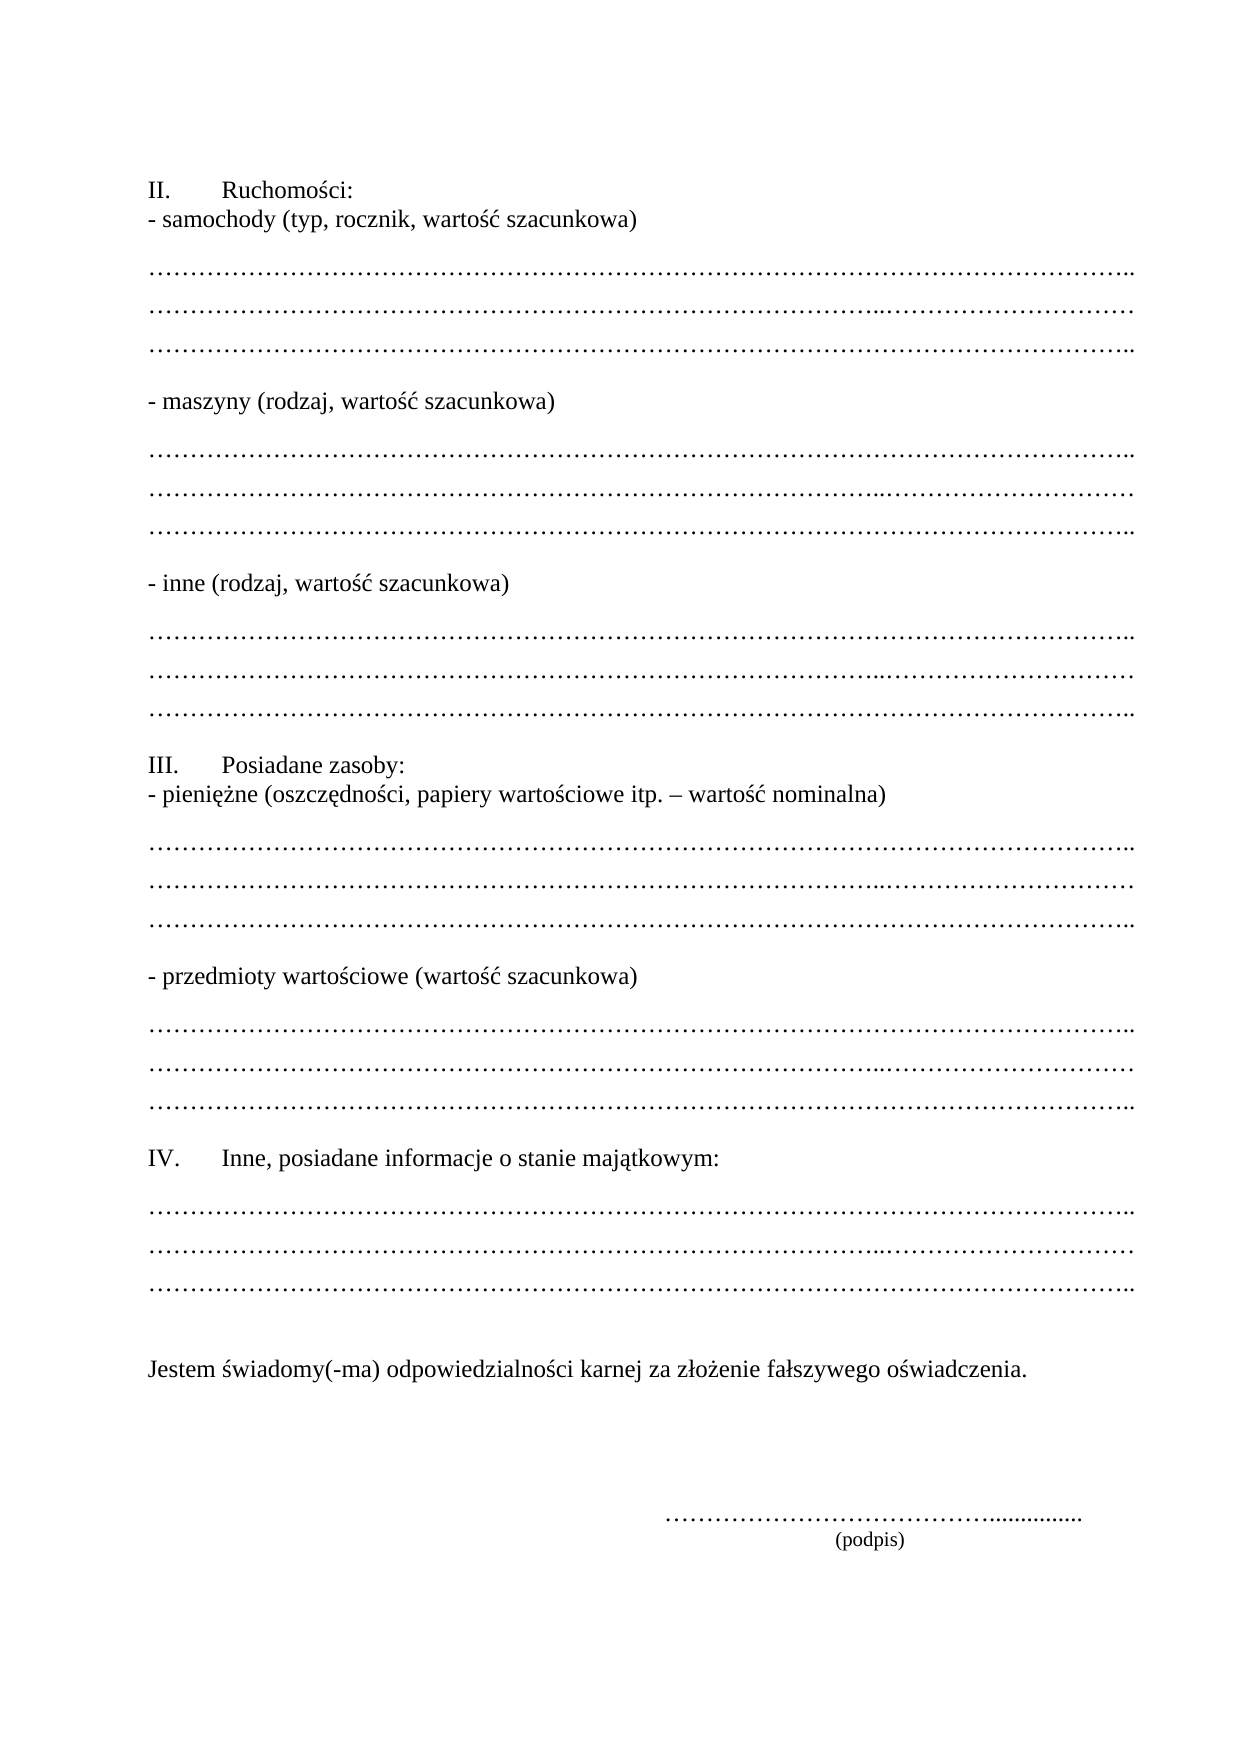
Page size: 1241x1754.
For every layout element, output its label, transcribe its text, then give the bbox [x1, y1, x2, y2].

text ……………………………………………………………………………..………………………… [148, 655, 1137, 683]
text - samochody (typ, rocznik, wartość szacunkowa) [148, 204, 1137, 233]
text - pieniężne (oszczędności, papiery wartościowe itp. – wartość nominalna) [148, 779, 1137, 808]
text (podpis) [148, 1527, 1137, 1551]
text IV. Inne, posiadane informacje o stanie majątkowym: [148, 1143, 1137, 1172]
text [148, 291, 1137, 319]
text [148, 252, 1137, 281]
text - inne (rodzaj, wartość szacunkowa) [148, 568, 1137, 597]
text - przedmioty wartościowe (wartość szacunkowa) [148, 961, 1137, 990]
text II. Ruchomości: [148, 176, 1137, 204]
text …………………………………............... [148, 1498, 1137, 1527]
text ……………………………………………………………………………………………………….. [148, 1268, 1137, 1297]
text ……………………………………………………………………………………………………….. [148, 1086, 1137, 1115]
text ……………………………………………………………………………………………………….. [148, 827, 1137, 856]
text Jestem świadomy(-ma) odpowiedzialności karnej za złożenie fałszywego oświadczenia. [148, 1354, 1137, 1383]
text ……………………………………………………………………………………………………….. [148, 1191, 1137, 1220]
text ……………………………………………………………………………………………………….. [148, 1009, 1137, 1038]
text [148, 329, 1137, 358]
text ……………………………………………………………………………..………………………… [148, 866, 1137, 894]
text ……………………………………………………………………………..………………………… [148, 1048, 1137, 1076]
text ……………………………………………………………………………………………………….. [148, 693, 1137, 722]
text ……………………………………………………………………………………………………….. [148, 434, 1137, 463]
text ……………………………………………………………………………..………………………… [148, 473, 1137, 501]
text ……………………………………………………………………………………………………….. [148, 904, 1137, 933]
text ……………………………………………………………………………………………………….. [148, 511, 1137, 540]
text III. Posiadane zasoby: [148, 751, 1137, 779]
text ……………………………………………………………………………..………………………… [148, 1230, 1137, 1258]
text - maszyny (rodzaj, wartość szacunkowa) [148, 386, 1137, 415]
text ……………………………………………………………………………………………………….. [148, 616, 1137, 645]
